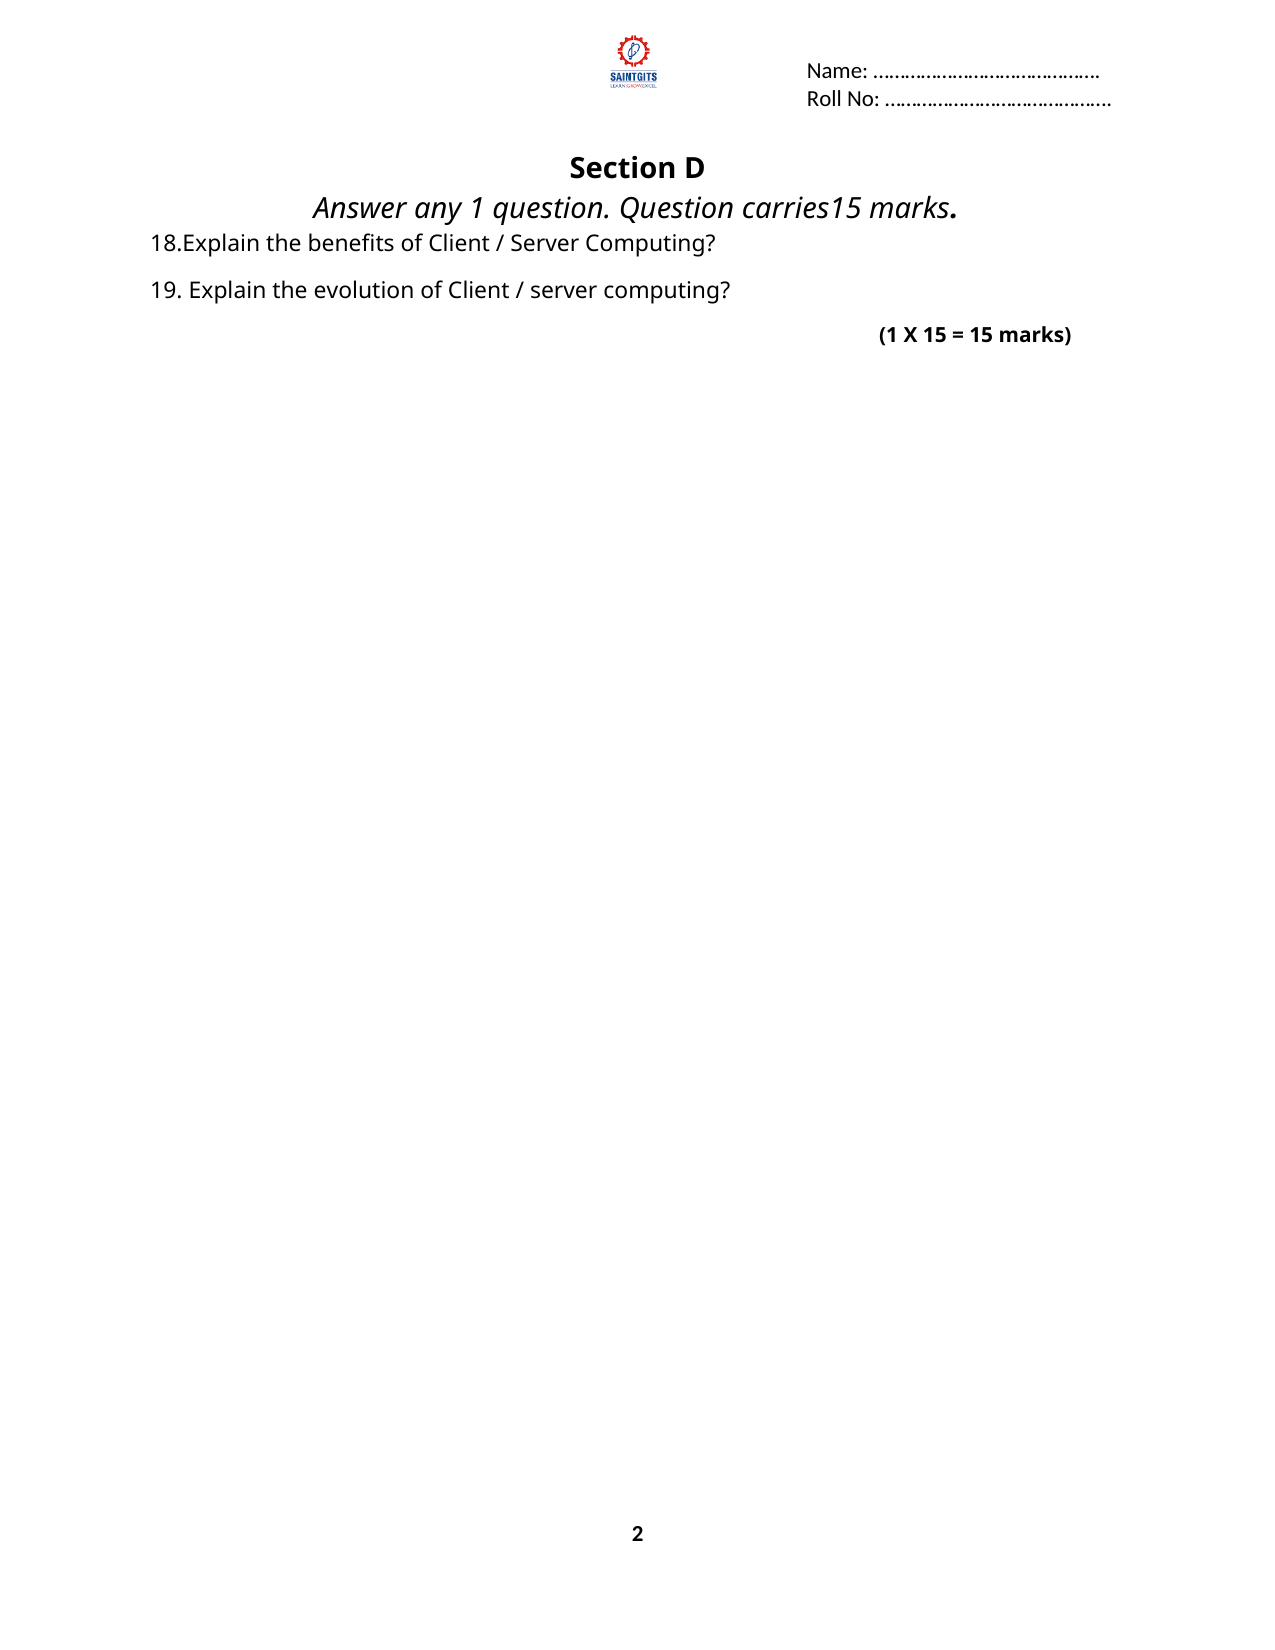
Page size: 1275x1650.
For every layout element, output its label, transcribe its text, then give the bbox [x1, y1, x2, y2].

picture [606, 28, 661, 93]
text Answer any 1 question. Question carries15 marks. [150, 187, 1125, 227]
text 19. Explain the evolution of Client / server computing? [150, 273, 1125, 305]
text 18.Explain the benefits of Client / Server Computing? [150, 227, 1125, 258]
text (1 X 15 = 15 marks) [750, 320, 1125, 349]
text Section D [150, 147, 1125, 187]
